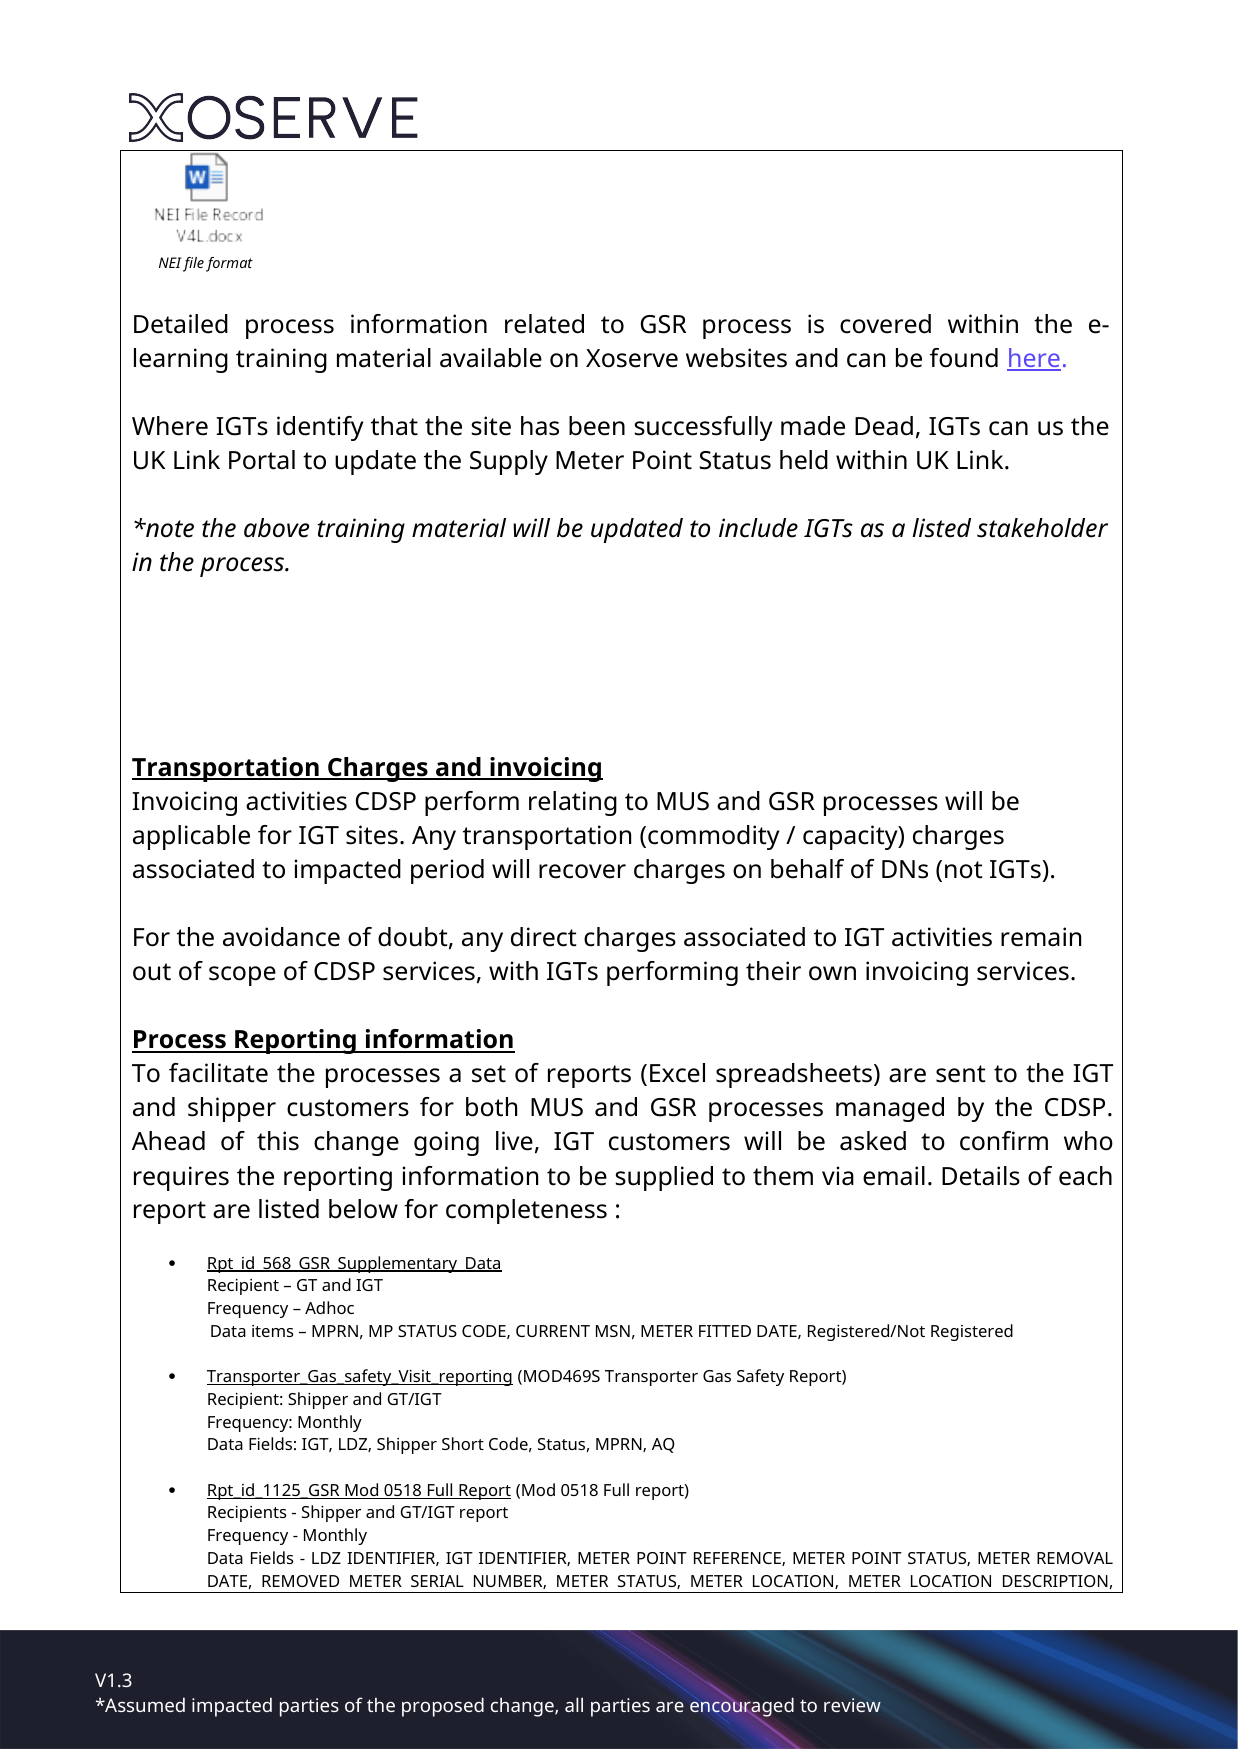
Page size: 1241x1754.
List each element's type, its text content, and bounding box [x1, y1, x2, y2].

picture [129, 93, 418, 142]
picture [0, 1630, 1238, 1749]
